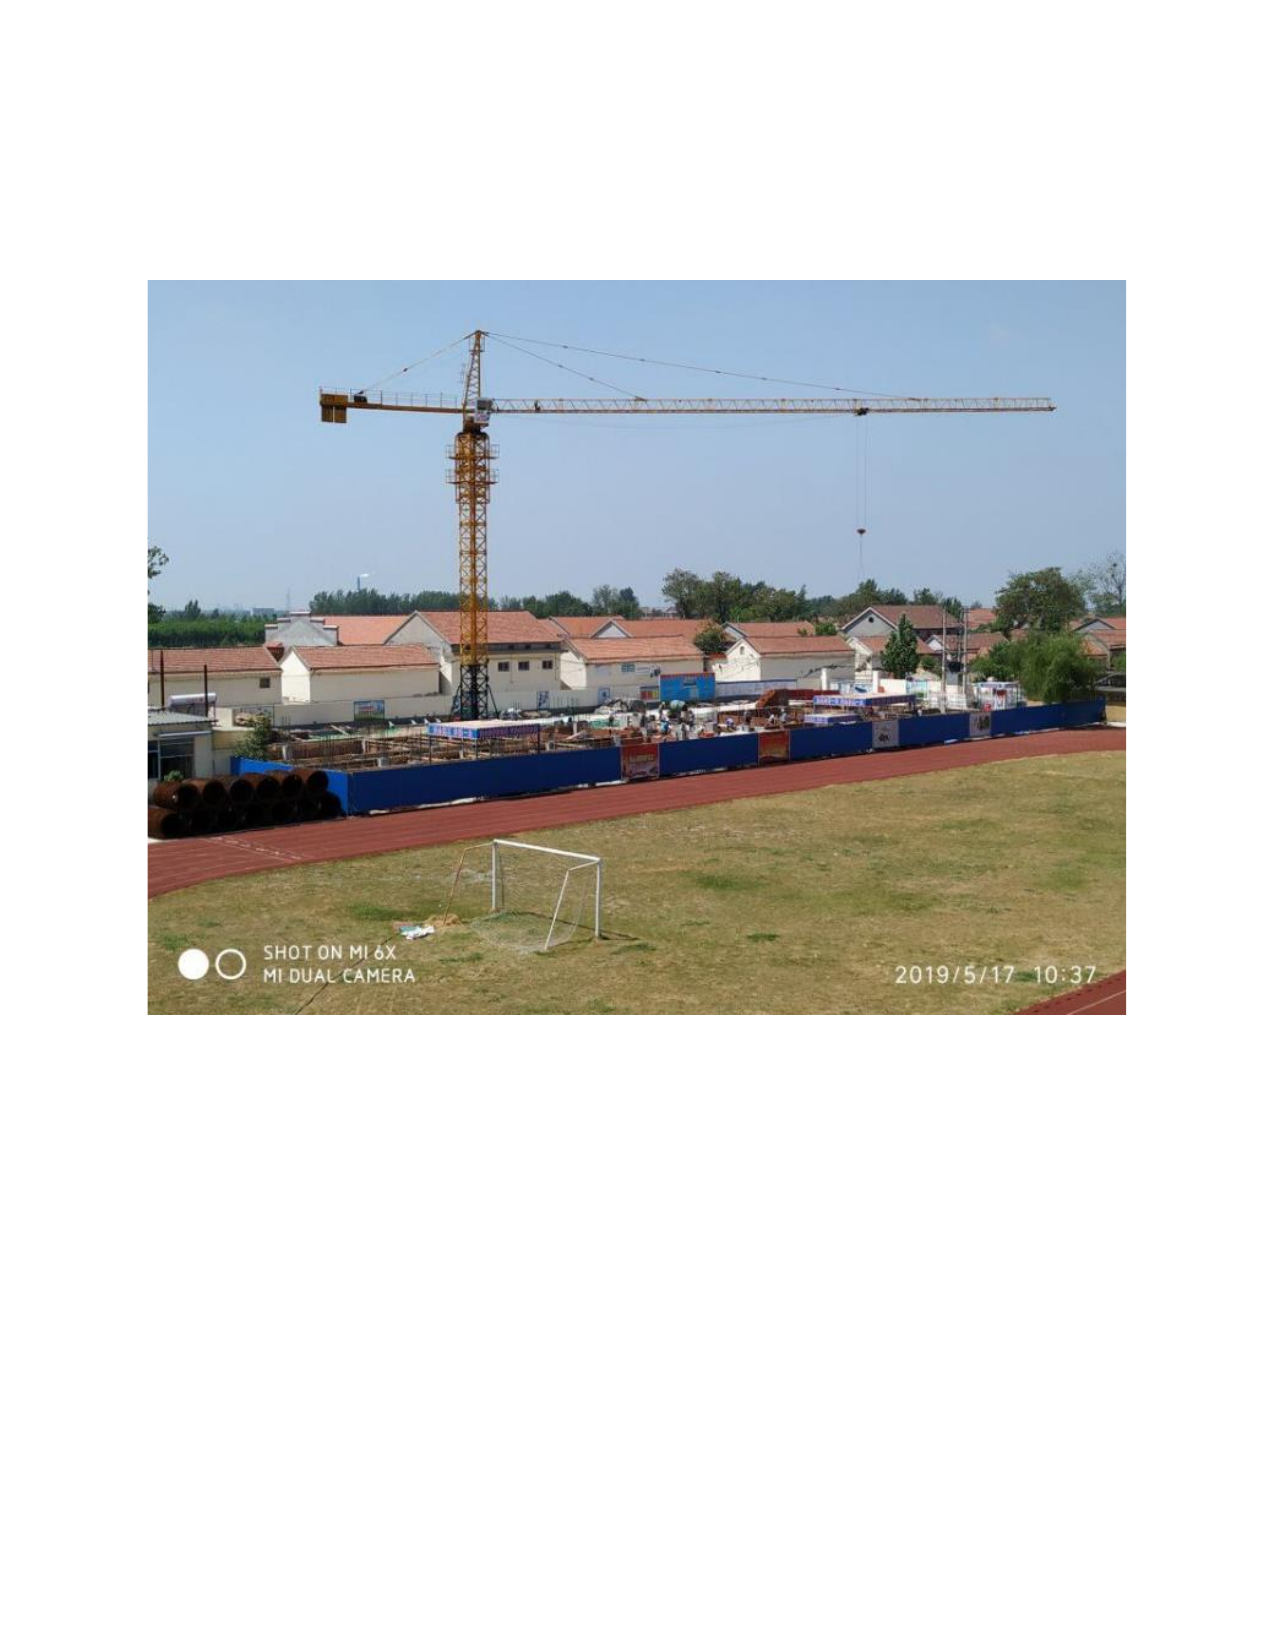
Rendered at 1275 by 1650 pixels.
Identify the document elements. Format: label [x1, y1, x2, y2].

picture [147, 280, 1127, 1015]
